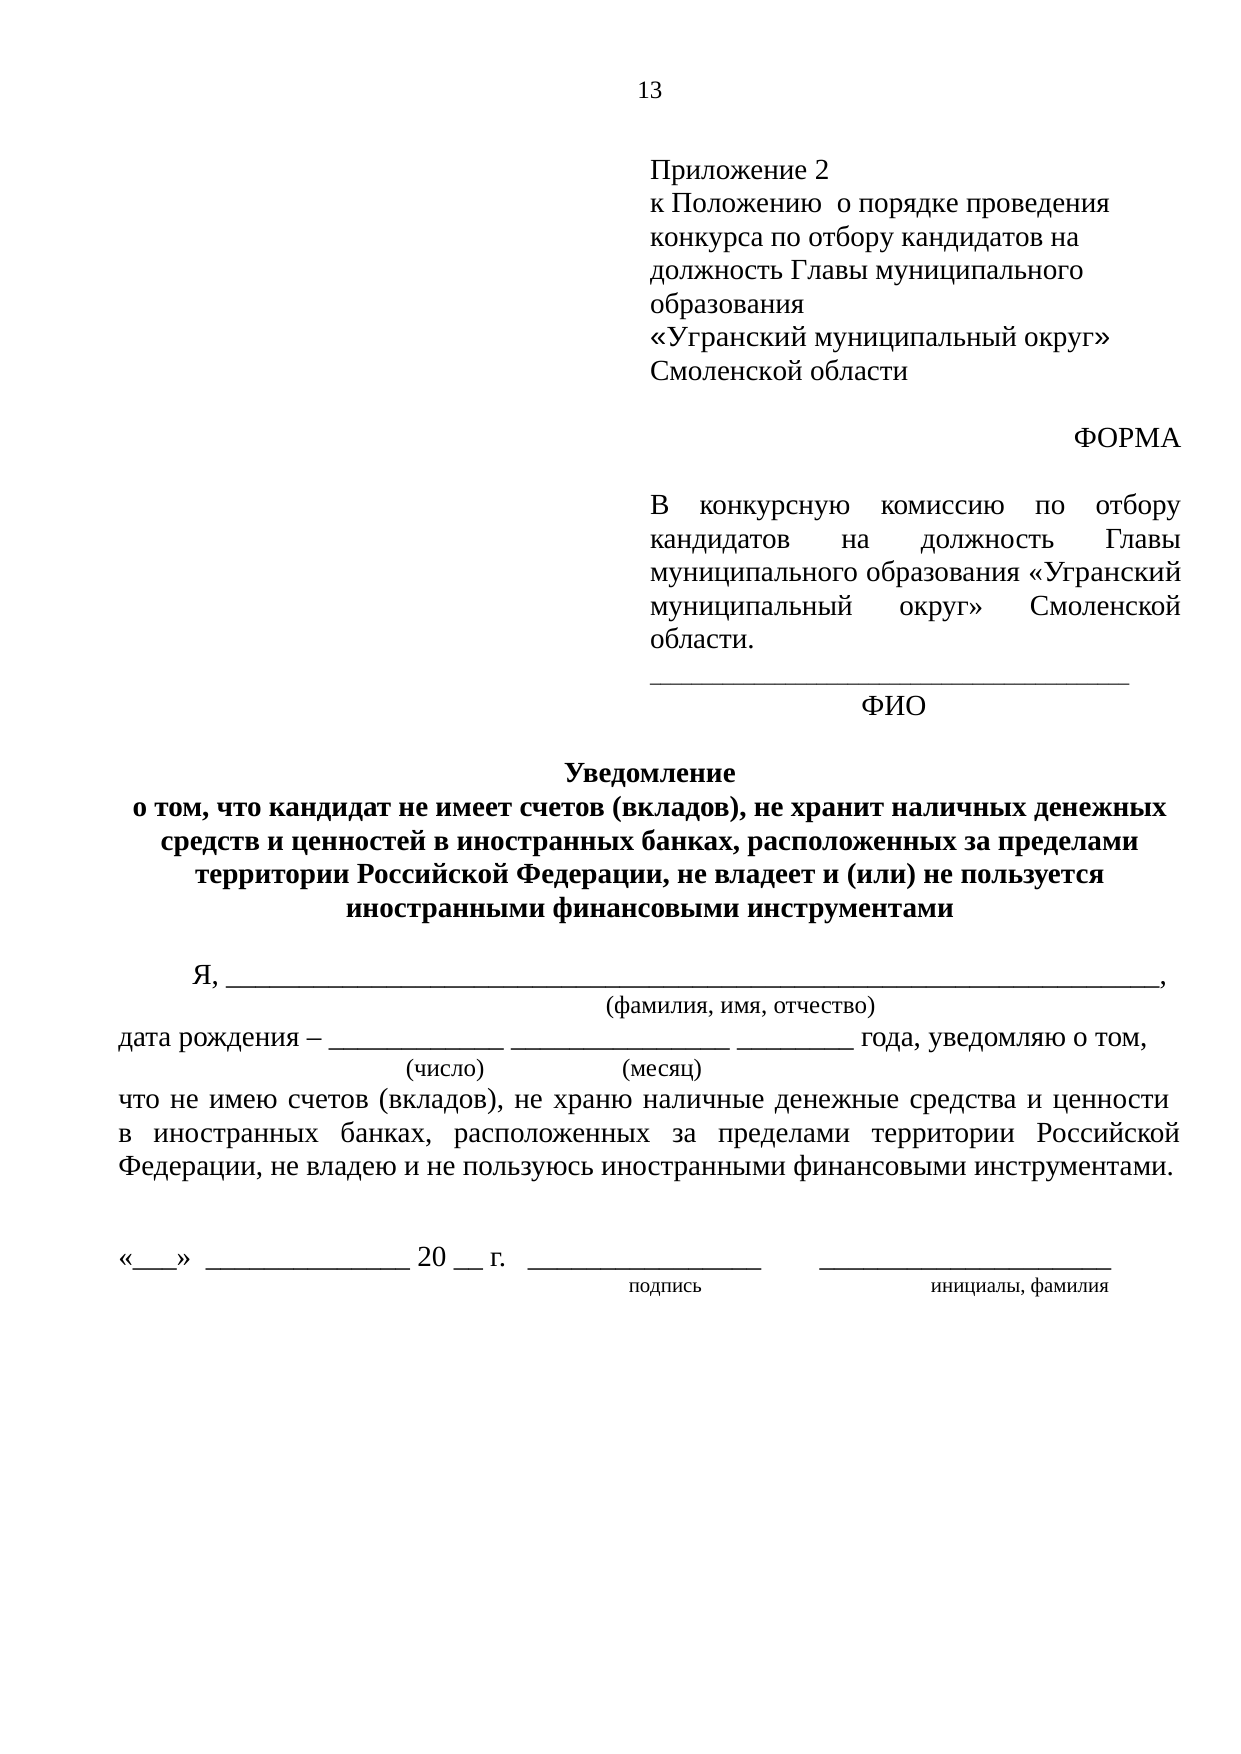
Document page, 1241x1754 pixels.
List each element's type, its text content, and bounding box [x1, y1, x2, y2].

title Приложение 2 [650, 152, 1181, 185]
text (число) (месяц) [118, 1053, 1181, 1081]
title «Угранский муниципальный округ» Смоленской области [650, 319, 1181, 387]
text о том, что кандидат не имеет счетов (вкладов), не хранит наличных денежных средств и ценностей в иностранных банках, расположенных за пределами территории Российской Федерации, не владеет и (или) не пользуется иностранными финансовыми инструментами [118, 789, 1181, 923]
text Я, ________________________________________________________________, [118, 957, 1181, 990]
text ФОРМА [679, 420, 1181, 454]
text «___» ______________ 20 __ г. ________________ ____________________ [118, 1239, 1181, 1273]
text В конкурсную комиссию по отбору кандидатов на должность Главы муниципального образования «Угранский муниципальный округ» Смоленской области. ______________________________________________ [650, 487, 1181, 688]
text Уведомление [118, 756, 1181, 789]
text (фамилия, имя, отчество) [118, 990, 1181, 1019]
text ФИО [650, 688, 1181, 722]
title подпись инициалы, фамилия [118, 1273, 1181, 1297]
title к Положению о порядке проведения конкурса по отбору кандидатов на должность Главы муниципального образования [650, 185, 1181, 319]
text что не имею счетов (вкладов), не храню наличные денежные средства и ценности в иностранных банках, расположенных за пределами территории Российской Федерации, не владею и не пользуюсь иностранными финансовыми инструментами. [118, 1081, 1181, 1182]
text дата рождения – ____________ _______________ ________ года, уведомляю о том, [118, 1019, 1181, 1053]
